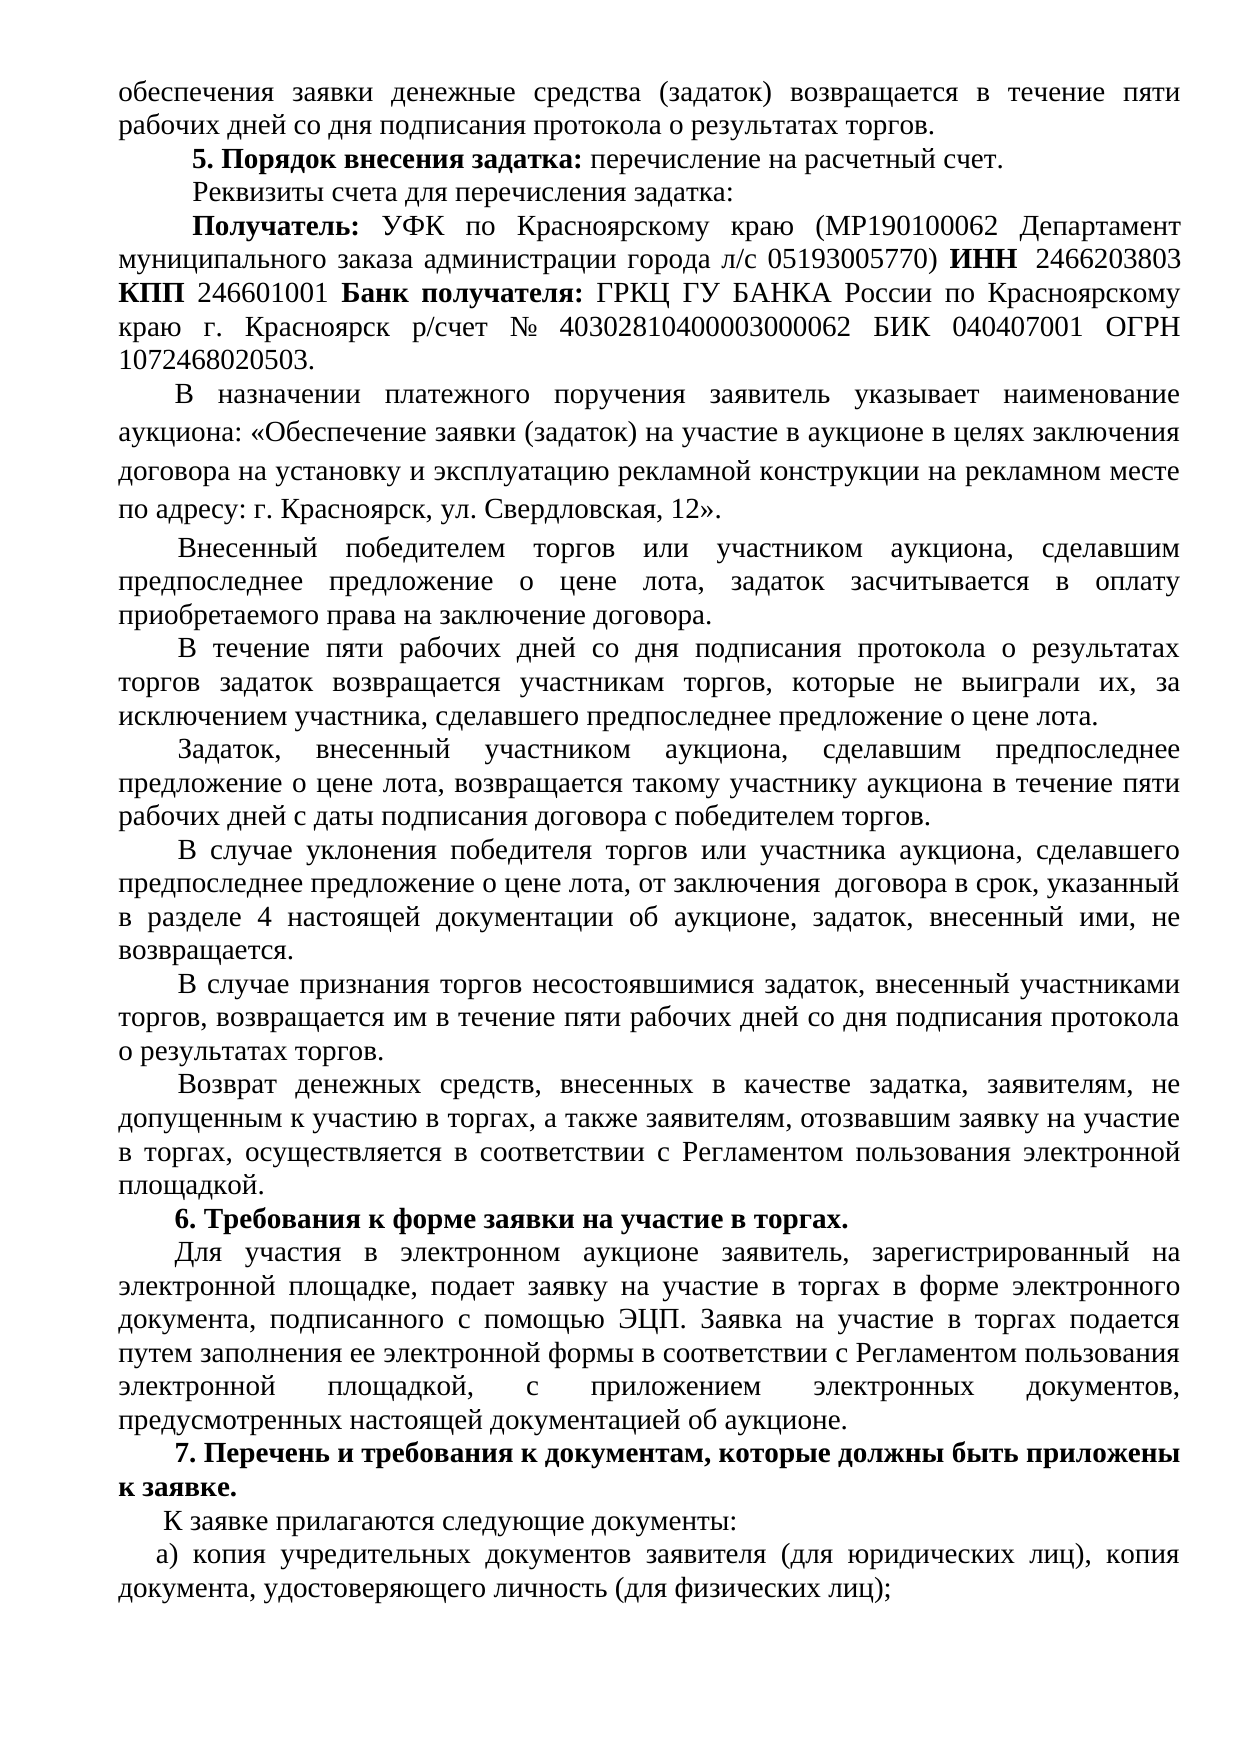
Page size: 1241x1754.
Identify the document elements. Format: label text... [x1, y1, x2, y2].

text Для участия в электронном аукционе заявитель, зарегистрированный на электронной площадке, подает заявку на участие в торгах в форме электронного документа, подписанного с помощью ЭЦП. Заявка на участие в торгах подается путем заполнения ее электронной формы в соответствии с Регламентом пользования электронной площадкой, с приложением электронных документов, предусмотренных настоящей документацией об аукционе. [118, 1234, 1181, 1436]
title В случае уклонения победителя торгов или участника аукциона, сделавшего предпоследнее предложение о цене лота, от заключения договора в срок, указанный в разделе 4 настоящей документации об аукционе, задаток, внесенный ими, не возвращается. [118, 832, 1181, 966]
title Задаток, внесенный участником аукциона, сделавшим предпоследнее предложение о цене лота, возвращается такому участнику аукциона в течение пяти рабочих дней с даты подписания договора с победителем торгов. [118, 731, 1181, 832]
title В случае признания торгов несостоявшимися задаток, внесенный участниками торгов, возвращается им в течение пяти рабочих дней со дня подписания протокола о результатах торгов. [118, 966, 1181, 1067]
text 7. Перечень и требования к документам, которые должны быть приложены к заявке. [118, 1436, 1181, 1503]
text К заявке прилагаются следующие документы: [118, 1503, 1181, 1536]
title Реквизиты счета для перечисления задатка: [118, 174, 1181, 208]
text Получатель: УФК по Красноярскому краю (МР190100062 Департамент муниципального заказа администрации города л/с 05193005770) ИНН 2466203803 КПП 246601001 Банк получателя: ГРКЦ ГУ БАНКА России по Красноярскому краю г. Красноярск р/счет № 40302810400003000062 БИК 040407001 ОГРН 1072468020503. [118, 208, 1181, 376]
text 5. Порядок внесения задатка: перечисление на расчетный счет. [118, 141, 1181, 174]
title Возврат денежных средств, внесенных в качестве задатка, заявителям, не допущенным к участию в торгах, а также заявителям, отозвавшим заявку на участие в торгах, осуществляется в соответствии с Регламентом пользования электронной площадкой. [118, 1067, 1181, 1201]
text 6. Требования к форме заявки на участие в торгах. [118, 1201, 1181, 1234]
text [118, 74, 1181, 141]
text В назначении платежного поручения заявитель указывает наименование аукциона: «Обеспечение заявки (задаток) на участие в аукционе в целях заключения договора на установку и эксплуатацию рекламной конструкции на рекламном месте по адресу: г. Красноярск, ул. Свердловская, 12». [118, 376, 1181, 525]
title В течение пяти рабочих дней со дня подписания протокола о результатах торгов задаток возвращается участникам торгов, которые не выиграли их, за исключением участника, сделавшего предпоследнее предложение о цене лота. [118, 631, 1181, 731]
text а) копия учредительных документов заявителя (для юридических лиц), копия документа, удостоверяющего личность (для физических лиц); [118, 1536, 1181, 1603]
title Внесенный победителем торгов или участником аукциона, сделавшим предпоследнее предложение о цене лота, задаток засчитывается в оплату приобретаемого права на заключение договора. [118, 530, 1181, 631]
